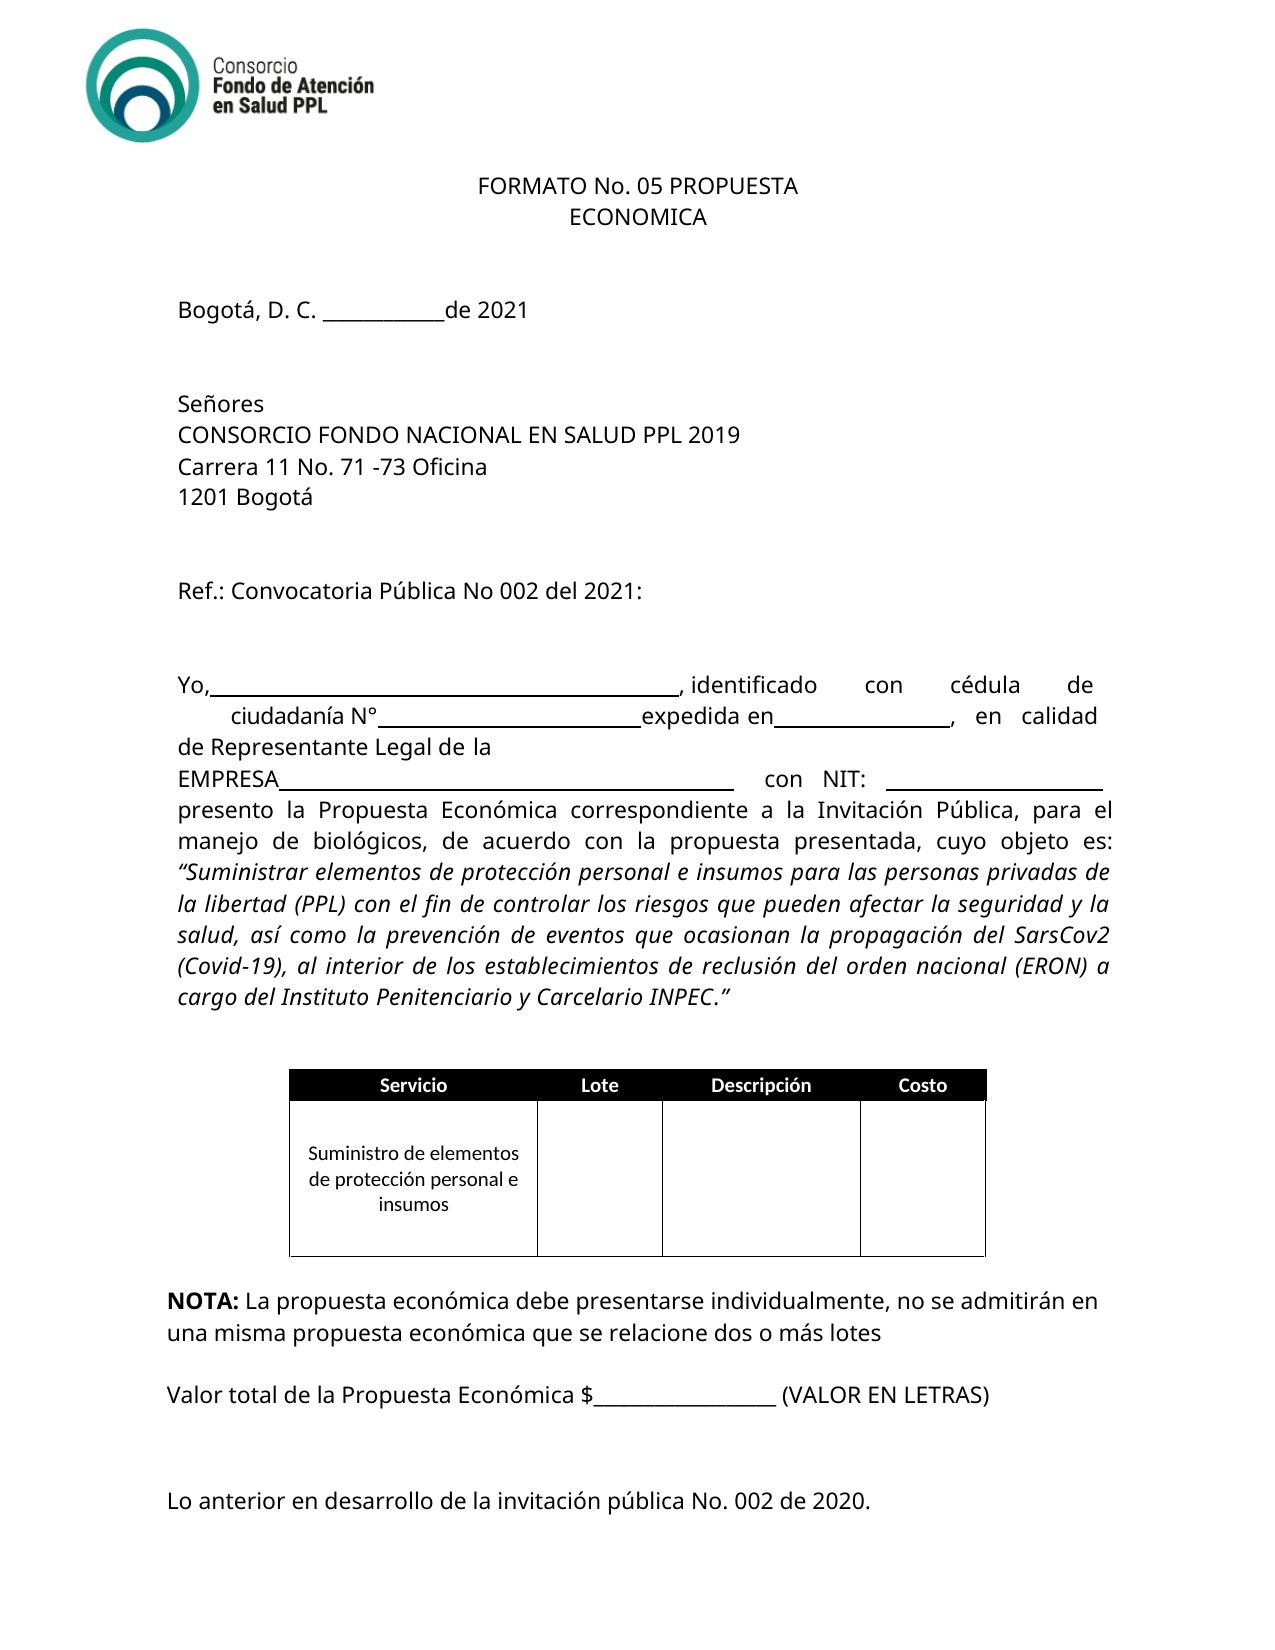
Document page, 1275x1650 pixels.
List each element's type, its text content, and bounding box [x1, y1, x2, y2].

text Valor total de la Propuesta Económica $__________________ (VALOR EN LETRAS) [167, 1379, 1114, 1411]
table_cell Suministro de elementos de protección personal e insumos [290, 1101, 537, 1256]
picture [0, 0, 1275, 164]
table_cell [861, 1100, 985, 1256]
text NOTA: La propuesta económica debe presentarse individualmente, no se admitirán en una misma propuesta económica que se relacione dos o más lotes [167, 1285, 1114, 1348]
text Ref.: Convocatoria Pública No 002 del 2021: [177, 575, 1114, 606]
table_header Descripción [664, 1071, 860, 1100]
text FORMATO No. 05 PROPUESTA ECONOMICA [435, 152, 841, 232]
table_cell [538, 1101, 662, 1256]
table_header Costo [862, 1071, 985, 1100]
table_cell [663, 1101, 860, 1256]
text Señores [177, 388, 1114, 419]
text CONSORCIO FONDO NACIONAL EN SALUD PPL 2019 [177, 419, 1114, 451]
text Carrera 11 No. 71 -73 Oficina 1201 Bogotá [177, 451, 499, 512]
text Yo, , identificado con cédula de ciudadanía N° expedida en , en calidad de Representante Legal de la [177, 669, 1098, 763]
table_header Lote [539, 1071, 661, 1100]
text EMPRESA con NIT: presento la Propuesta Económica correspondiente a la Invitación Pública, para el manejo de biológicos, de acuerdo con la propuesta presentada, cuyo objeto es: “Suministrar elementos de protección personal e insumos para las personas privadas de la libertad (PPL) con el fin de controlar los riesgos que pueden afectar la seguridad y la salud, así como la prevención de eventos que ocasionan la propagación del SarsCov2 (Covid-19), al interior de los establecimientos de reclusión del orden nacional (ERON) a cargo del Instituto Penitenciario y Carcelario INPEC.” [177, 763, 1114, 1013]
table_header Servicio [291, 1071, 537, 1100]
text Bogotá, D. C. ____________de 2021 [177, 294, 1114, 325]
text Lo anterior en desarrollo de la invitación pública No. 002 de 2020. [167, 1485, 1114, 1516]
